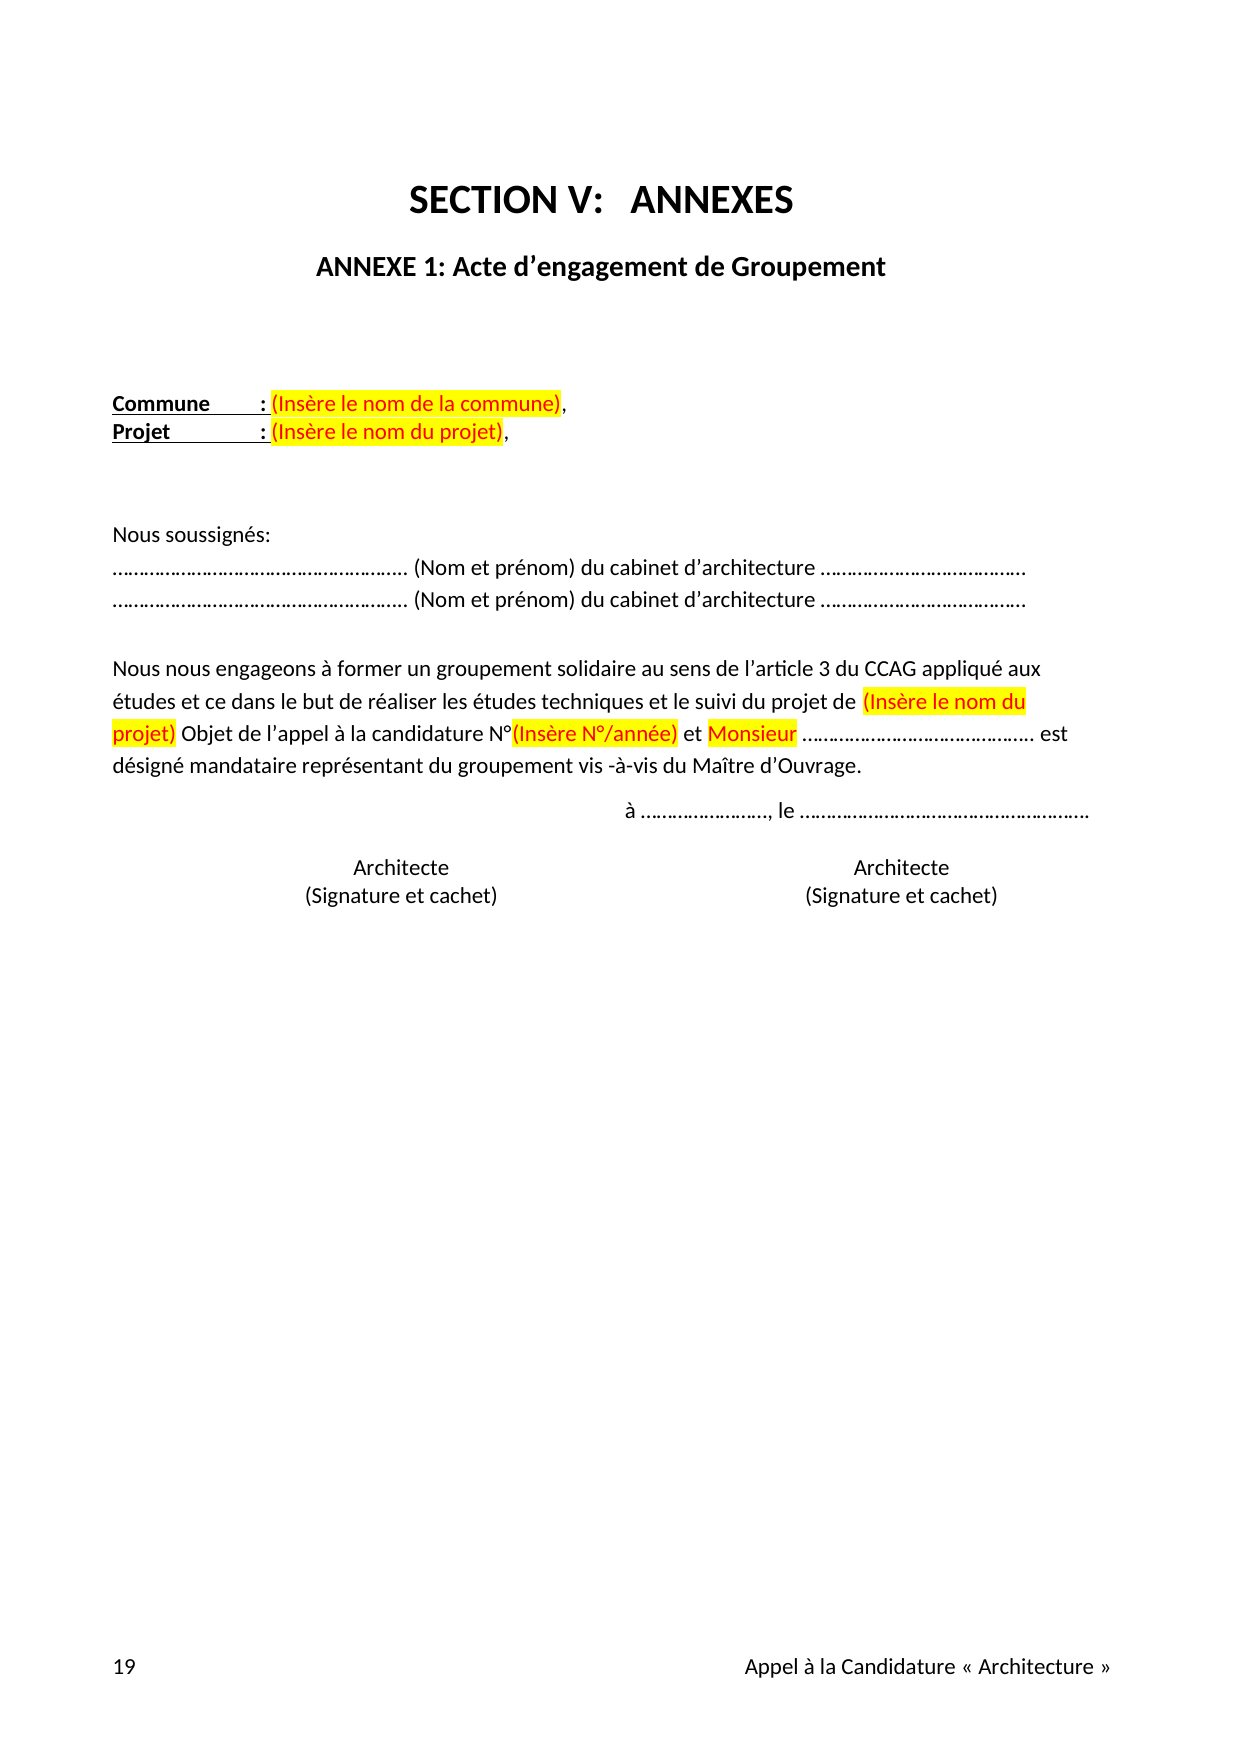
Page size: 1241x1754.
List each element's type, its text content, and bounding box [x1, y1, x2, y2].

text Nous nous engageons à former un groupement solidaire au sens de l’article 3 du CCAG appliqué aux études et ce dans le but de réaliser les études techniques et le suivi du projet de (Insère le nom du projet) Objet de l’appel à la candidature N°(Insère N°/année) et Monsieur …………………………………….. est désigné mandataire représentant du groupement vis -à-vis du Maître d’Ouvrage. [112, 654, 1090, 779]
subtitle ANNEXES [112, 173, 1090, 223]
table_header Architecte (Signature et cachet) [628, 853, 1101, 909]
text Nous soussignés: [112, 521, 1090, 548]
table_header Architecte (Signature et cachet) [101, 853, 628, 909]
text ……………………………………………….. (Nom et prénom) du cabinet d’architecture ………………………………… [112, 553, 1090, 581]
subtitle ANNEXE 1: Acte d’engagement de Groupement [112, 248, 1090, 284]
text Projet : (Insère le nom du projet), [112, 417, 1090, 446]
text à ……………………, le ………………………………………………. [112, 796, 1090, 824]
text Commune : (Insère le nom de la commune), [112, 389, 1090, 417]
text ……………………………………………….. (Nom et prénom) du cabinet d’architecture ………………………………… [112, 585, 1090, 613]
